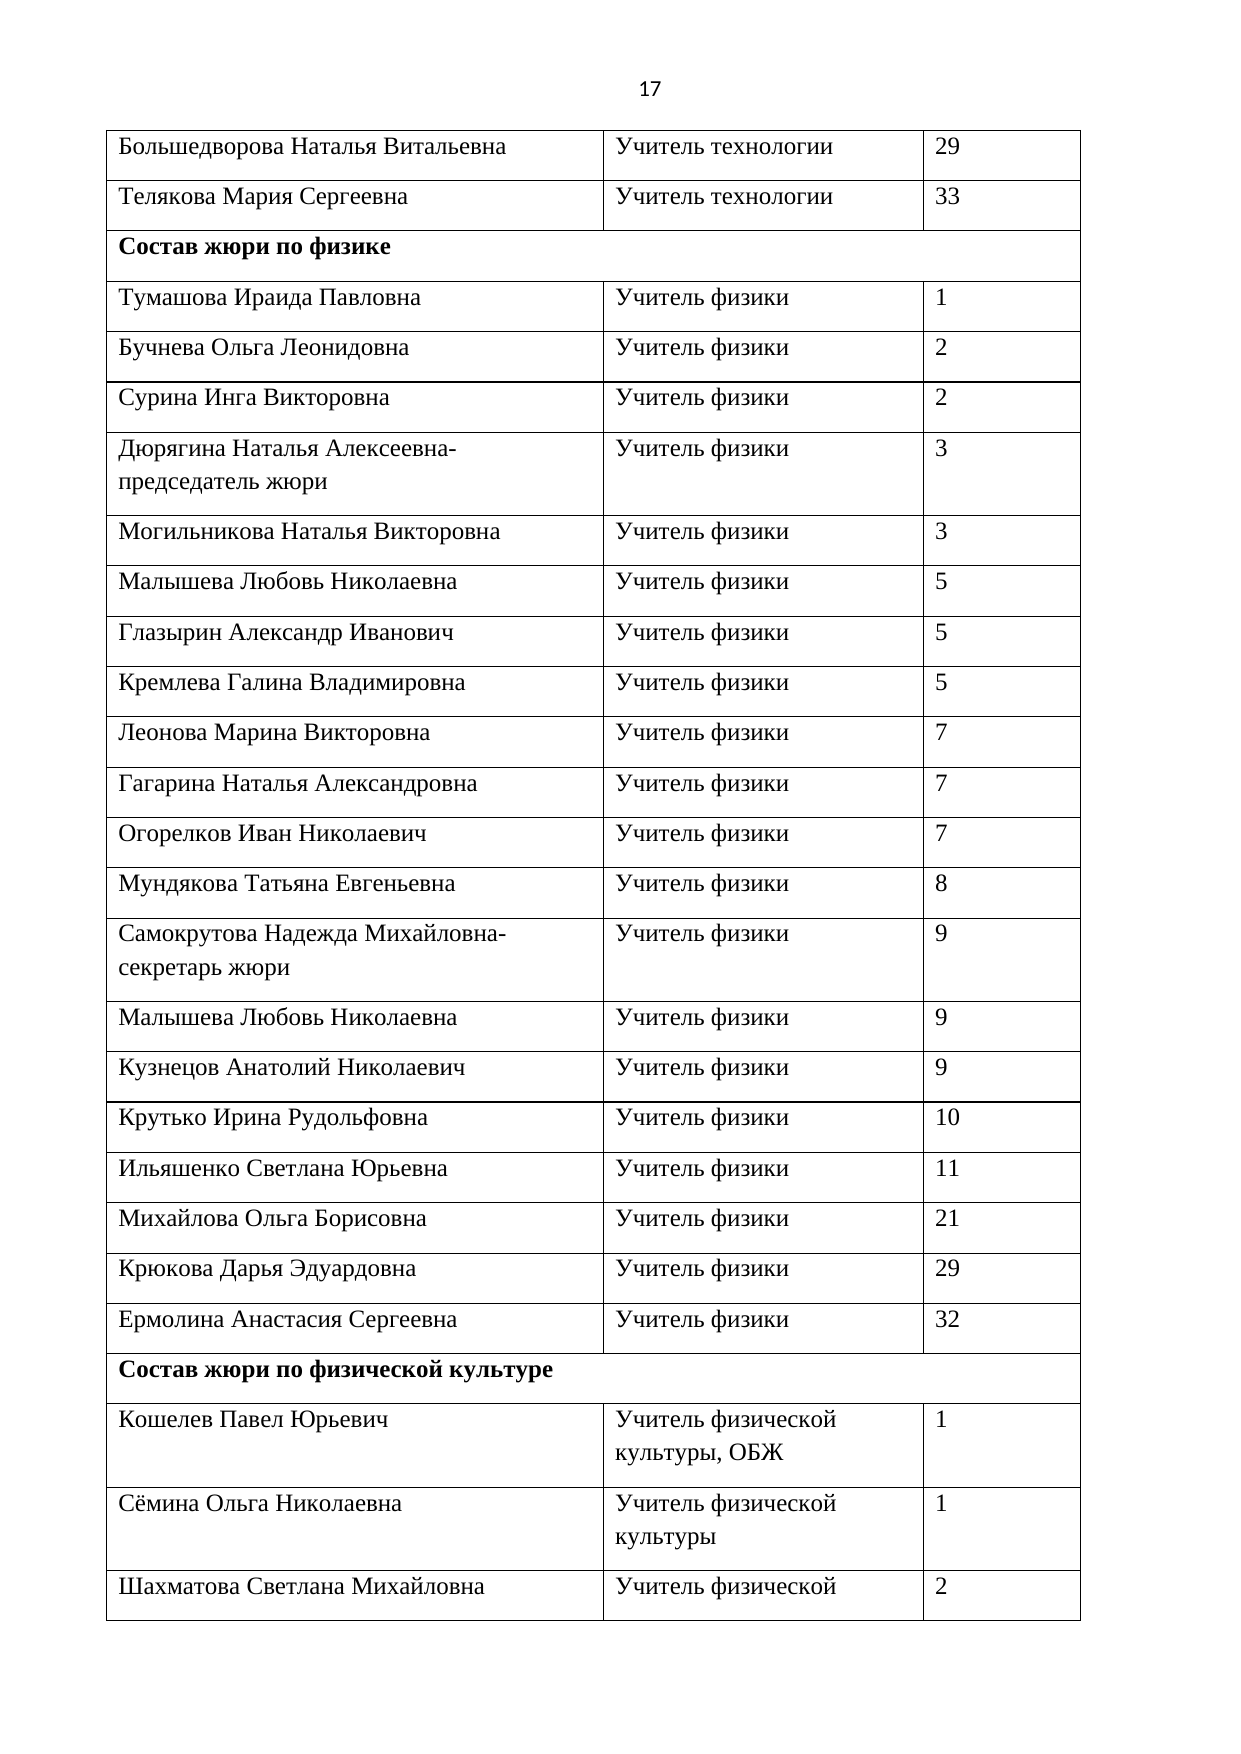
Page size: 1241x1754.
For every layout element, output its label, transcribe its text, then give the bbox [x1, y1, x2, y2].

table_cell 3 [924, 433, 1080, 515]
table_cell Могильникова Наталья Викторовна [107, 516, 603, 565]
table_cell Учитель физики [604, 868, 923, 917]
table_cell Малышева Любовь Николаевна [107, 1002, 603, 1051]
table_cell Ермолина Анастасия Сергеевна [107, 1304, 603, 1353]
table_cell Учитель технологии [604, 181, 923, 230]
table_cell Тумашова Ираида Павловна [107, 282, 603, 331]
table_cell 33 [924, 181, 1080, 230]
table_cell Учитель физики [604, 768, 923, 817]
table_cell Учитель физики [604, 433, 923, 515]
table_cell Огорелков Иван Николаевич [107, 818, 603, 867]
table_cell Учитель физики [604, 667, 923, 716]
table_cell Кремлева Галина Владимировна [107, 667, 603, 716]
table_cell 10 [924, 1103, 1080, 1152]
table_cell Гагарина Наталья Александровна [107, 768, 603, 817]
table_cell 29 [924, 1254, 1080, 1303]
table_cell 9 [924, 1002, 1080, 1051]
table_cell 2 [924, 383, 1080, 432]
table_cell Большедворова Наталья Витальевна [107, 131, 603, 180]
table_cell 7 [924, 818, 1080, 867]
table_cell Сёмина Ольга Николаевна [107, 1488, 603, 1570]
table_cell Учитель физики [604, 383, 923, 432]
table_cell 29 [924, 131, 1080, 180]
table_cell Леонова Марина Викторовна [107, 717, 603, 767]
table_cell Кузнецов Анатолий Николаевич [107, 1052, 603, 1101]
table_cell 32 [924, 1304, 1080, 1353]
table_cell Учитель физики [604, 717, 923, 767]
table_cell 5 [924, 617, 1080, 666]
table_cell 7 [924, 717, 1080, 767]
table_cell Учитель технологии [604, 131, 923, 180]
table_cell 1 [924, 1404, 1080, 1487]
table_cell Крюкова Дарья Эдуардовна [107, 1254, 603, 1303]
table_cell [604, 1571, 923, 1620]
table_cell Михайлова Ольга Борисовна [107, 1203, 603, 1252]
table_cell 9 [924, 919, 1080, 1001]
table_cell 1 [924, 282, 1080, 331]
table_cell Учитель физики [604, 1153, 923, 1202]
table_cell Учитель физической культуры, ОБЖ [604, 1404, 923, 1487]
table_cell Кошелев Павел Юрьевич [107, 1404, 603, 1487]
table_cell Учитель физики [604, 332, 923, 381]
table_cell 2 [924, 1571, 1080, 1620]
table_cell 3 [924, 516, 1080, 565]
table_cell 5 [924, 667, 1080, 716]
table_cell Учитель физики [604, 1254, 923, 1303]
table_cell Мундякова Татьяна Евгеньевна [107, 868, 603, 917]
table_cell Состав жюри по физике [107, 231, 1080, 281]
table_cell Учитель физики [604, 1304, 923, 1353]
table_cell 11 [924, 1153, 1080, 1202]
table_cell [107, 1571, 603, 1620]
table_cell Состав жюри по физической культуре [107, 1354, 1080, 1403]
table_cell 9 [924, 1052, 1080, 1101]
table_cell Самокрутова Надежда Михайловна-секретарь жюри [107, 919, 603, 1001]
table_cell Малышева Любовь Николаевна [107, 566, 603, 616]
table_cell Учитель физической культуры [604, 1488, 923, 1570]
table_cell Учитель физики [604, 1002, 923, 1051]
table_cell Учитель физики [604, 282, 923, 331]
table_cell Сурина Инга Викторовна [107, 383, 603, 432]
table_cell Крутько Ирина Рудольфовна [107, 1103, 603, 1152]
table_cell Учитель физики [604, 516, 923, 565]
table_cell Бучнева Ольга Леонидовна [107, 332, 603, 381]
table_cell 21 [924, 1203, 1080, 1252]
table_cell Учитель физики [604, 818, 923, 867]
table_cell Ильяшенко Светлана Юрьевна [107, 1153, 603, 1202]
table_cell Учитель физики [604, 566, 923, 616]
table_cell Учитель физики [604, 617, 923, 666]
table_cell 7 [924, 768, 1080, 817]
table_cell Учитель физики [604, 1052, 923, 1101]
table_cell 8 [924, 868, 1080, 917]
table_cell Учитель физики [604, 919, 923, 1001]
table_cell Дюрягина Наталья Алексеевна- председатель жюри [107, 433, 603, 515]
table_cell Глазырин Александр Иванович [107, 617, 603, 666]
table_cell Телякова Мария Сергеевна [107, 181, 603, 230]
table_cell Учитель физики [604, 1103, 923, 1152]
table_cell Учитель физики [604, 1203, 923, 1252]
table_cell 1 [924, 1488, 1080, 1570]
table_cell 5 [924, 566, 1080, 616]
table_cell 2 [924, 332, 1080, 381]
